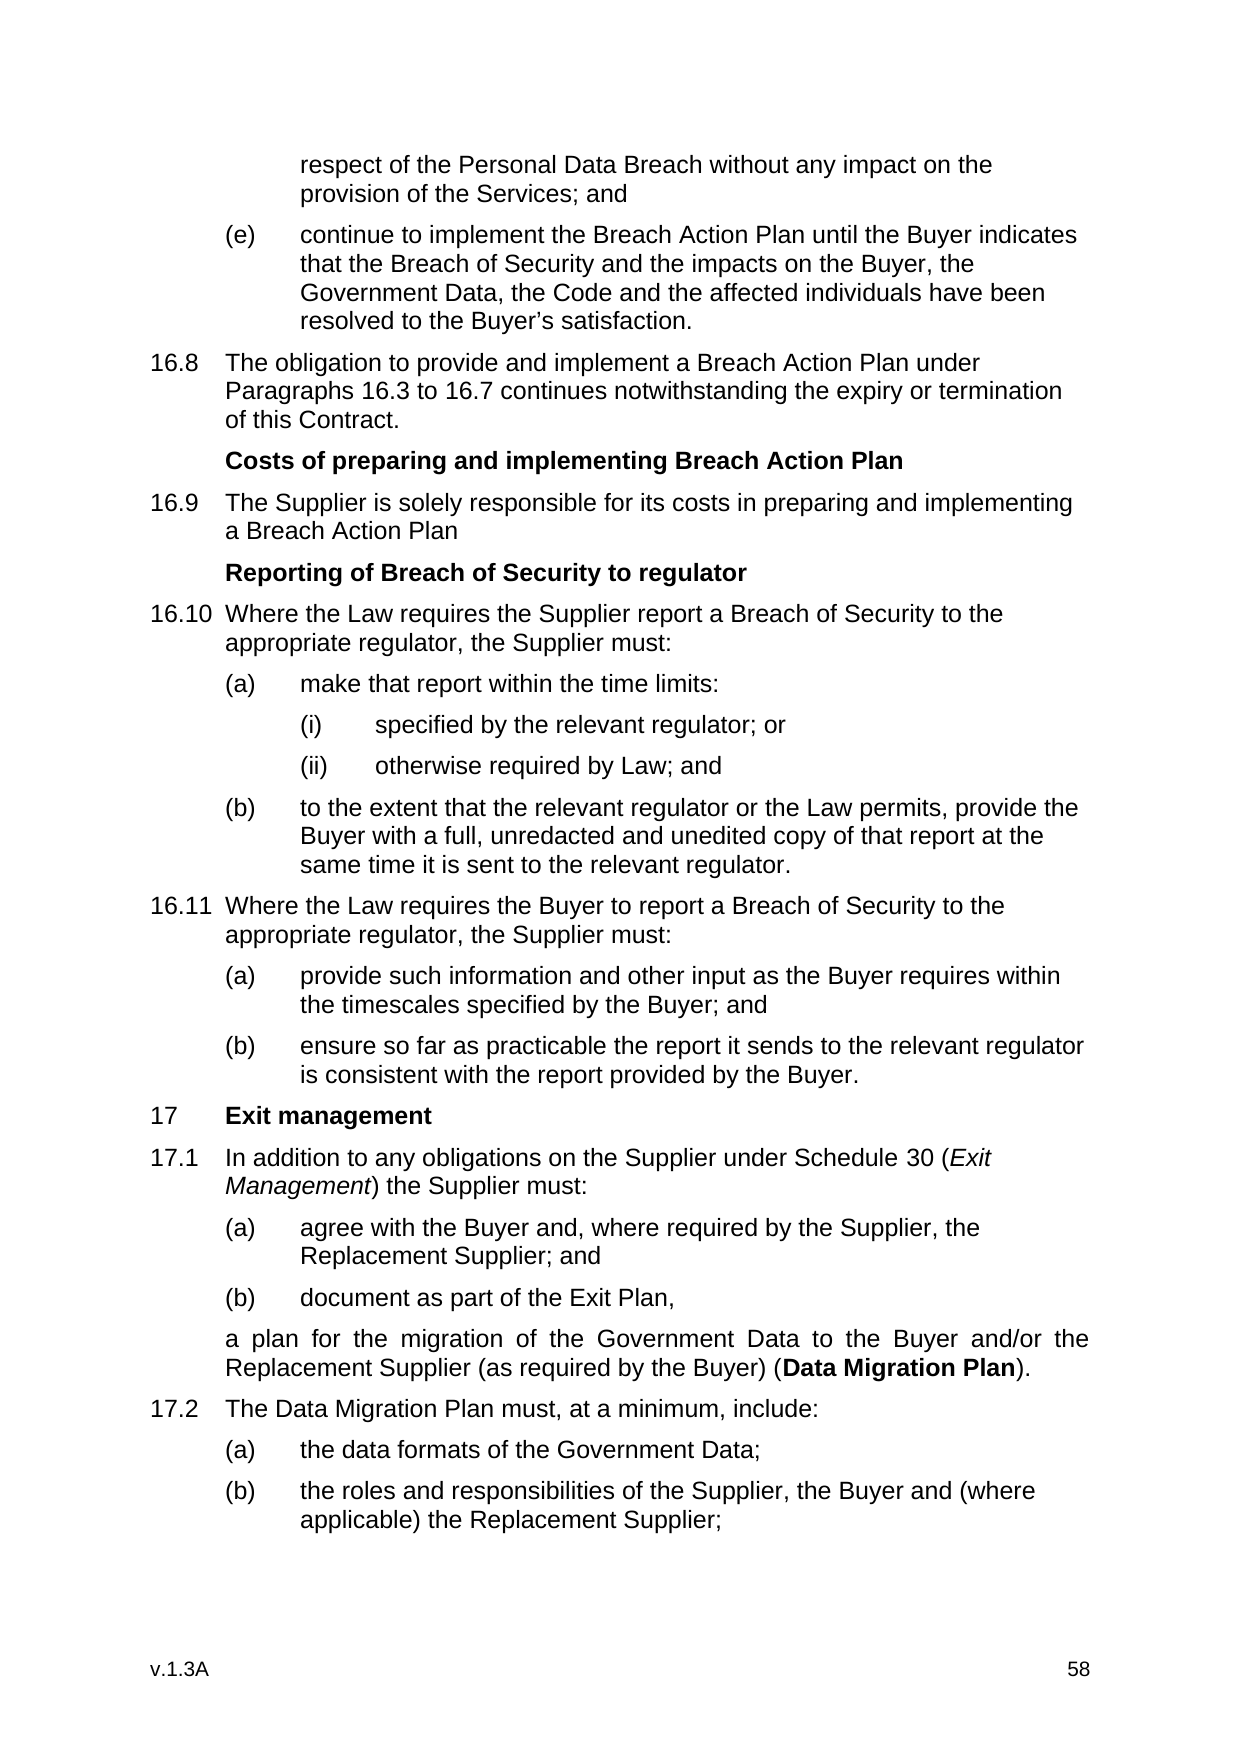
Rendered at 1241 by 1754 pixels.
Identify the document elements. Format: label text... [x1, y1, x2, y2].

text document as part of the Exit Plan, [225, 1282, 1090, 1311]
text Reporting of Breach of Security to regulator [225, 557, 1090, 586]
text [225, 150, 1090, 207]
text to the extent that the relevant regulator or the Law permits, provide the Buyer with a full, unredacted and unedited copy of that report at the same time it is sent to the relevant regulator. [225, 792, 1090, 879]
text Costs of preparing and implementing Breach Action Plan [225, 446, 1090, 475]
text the roles and responsibilities of the Supplier, the Buyer and (where applicable) the Replacement Supplier; [225, 1476, 1090, 1534]
subtitle a plan for the migration of the Government Data to the Buyer and/or the Replacement Supplier (as required by the Buyer) (Data Migration Plan). [225, 1324, 1090, 1381]
text The Supplier is solely responsible for its costs in preparing and implementing a Breach Action Plan [150, 487, 1090, 545]
text otherwise required by Law; and [300, 751, 1090, 780]
text ensure so far as practicable the report it sends to the relevant regulator is consistent with the report provided by the Buyer. [225, 1031, 1090, 1089]
text In addition to any obligations on the Supplier under Schedule 30 (Exit Management) the Supplier must: [150, 1142, 1090, 1200]
text Exit management [150, 1101, 1090, 1130]
text Where the Law requires the Buyer to report a Breach of Security to the appropriate regulator, the Supplier must: [150, 891, 1090, 949]
text provide such information and other input as the Buyer requires within the timescales specified by the Buyer; and [225, 961, 1090, 1019]
text The Data Migration Plan must, at a minimum, include: [150, 1394, 1090, 1422]
text The obligation to provide and implement a Breach Action Plan under Paragraphs 16.3 to 16.7 continues notwithstanding the expiry or termination of this Contract. [150, 347, 1090, 434]
text Where the Law requires the Supplier report a Breach of Security to the appropriate regulator, the Supplier must: [150, 599, 1090, 656]
text agree with the Buyer and, where required by the Supplier, the Replacement Supplier; and [225, 1212, 1090, 1270]
text the data formats of the Government Data; [225, 1435, 1090, 1464]
text continue to implement the Breach Action Plan until the Buyer indicates that the Breach of Security and the impacts on the Buyer, the Government Data, the Code and the affected individuals have been resolved to the Buyer’s satisfaction. [225, 220, 1090, 335]
text specified by the relevant regulator; or [300, 710, 1090, 739]
text make that report within the time limits: [225, 669, 1090, 697]
